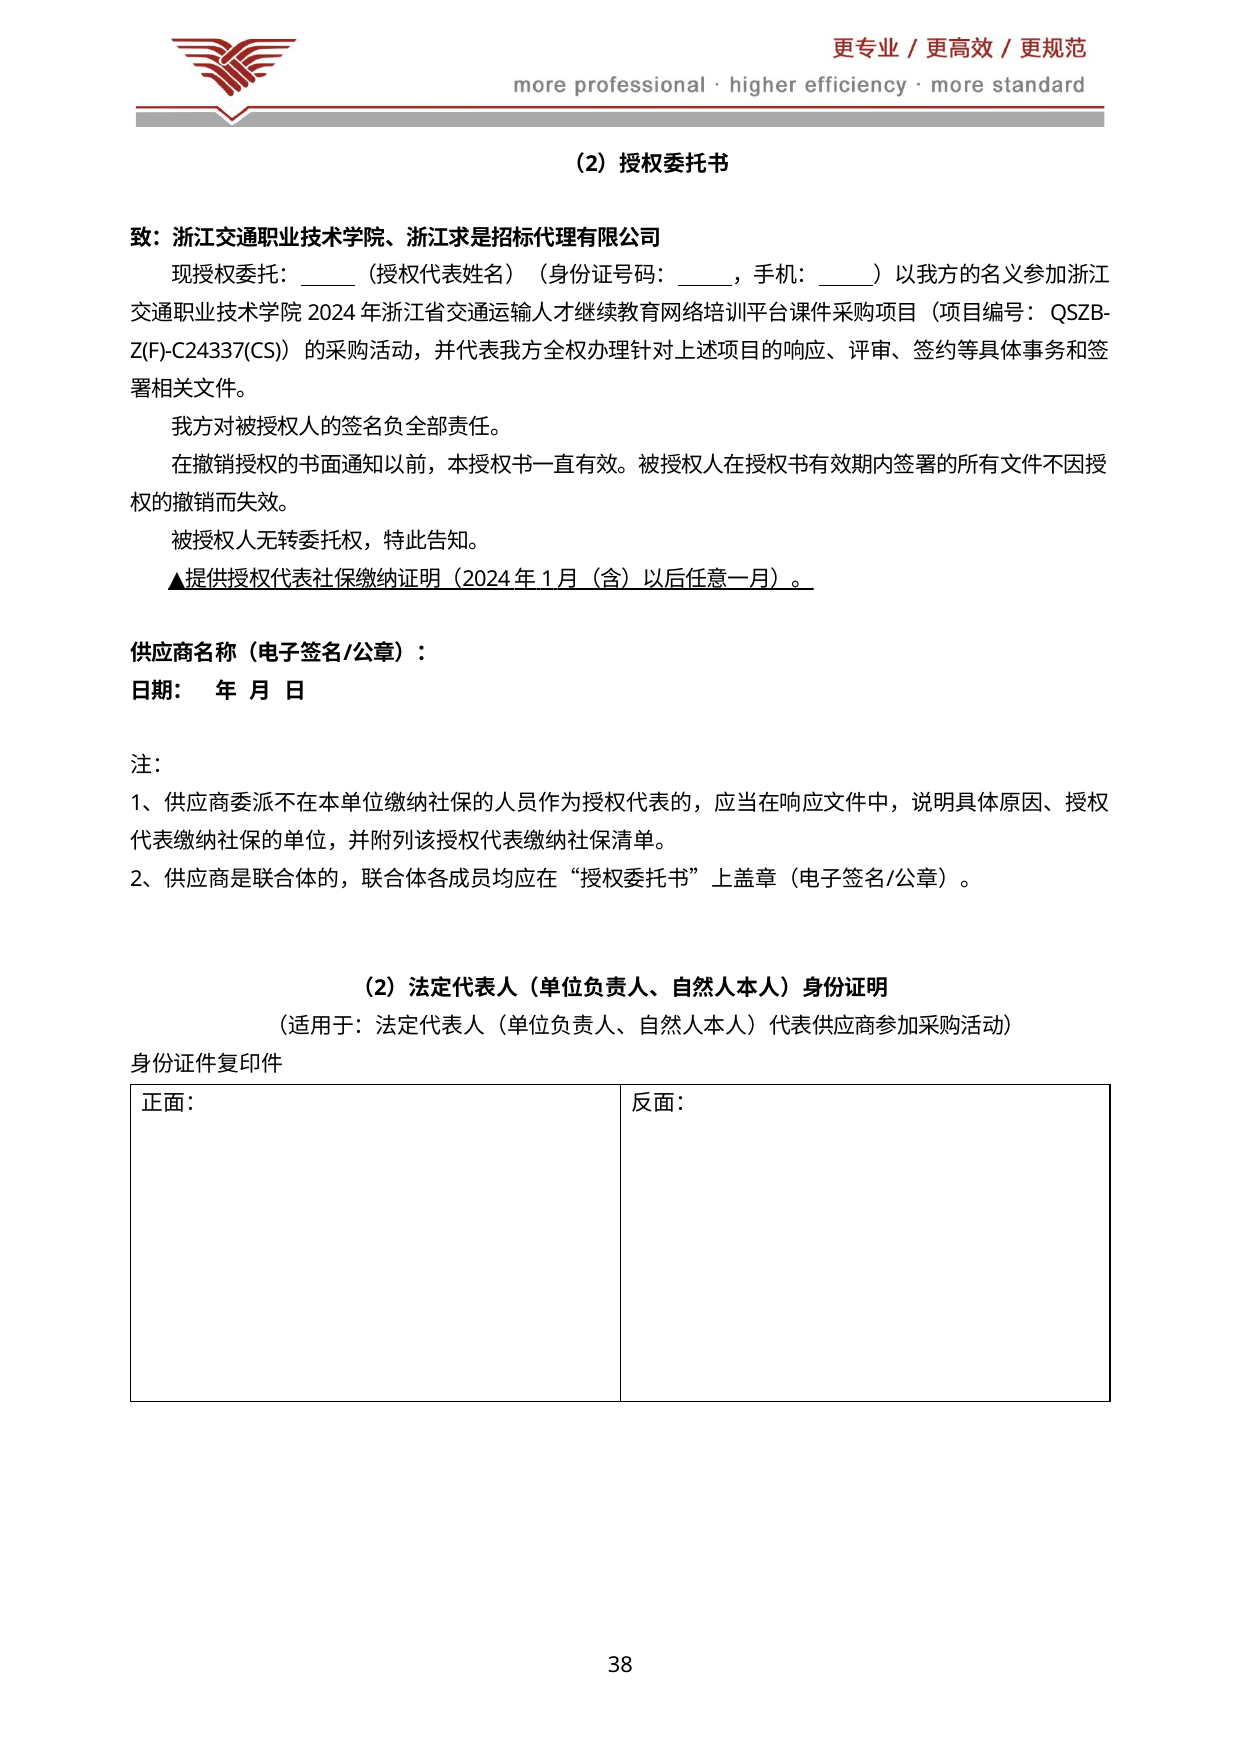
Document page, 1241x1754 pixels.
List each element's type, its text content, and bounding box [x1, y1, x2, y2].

text 致：浙江交通职业技术学院、浙江求是招标代理有限公司 [130, 219, 1110, 251]
text 日期： 年 月 日 [130, 673, 1110, 705]
text ▲提供授权代表社保缴纳证明（2024年1月（含）以后任意一月）。 [130, 561, 1110, 593]
text 2、供应商是联合体的，联合体各成员均应在“授权委托书”上盖章（电子签名/公章）。 [130, 861, 1110, 892]
text 注： [130, 747, 1110, 778]
table_header 正面： [131, 1085, 620, 1401]
text 1、供应商委派不在本单位缴纳社保的人员作为授权代表的，应当在响应文件中，说明具体原因、授权代表缴纳社保的单位，并附列该授权代表缴纳社保清单。 [130, 784, 1110, 854]
text 被授权人无转委托权，特此告知。 [130, 523, 1110, 555]
text 现授权委托： （授权代表姓名）（身份证号码： ，手机： ）以我方的名义参加浙江交通职业技术学院2024年浙江省交通运输人才继续教育网络培训平台课件采购项目（项目编号：QSZB-Z(F)-C24337(CS)）的采购活动，并代表我方全权办理针对上述项目的响应、评审、签约等具体事务和签署相关文件。 [130, 257, 1110, 403]
text 我方对被授权人的签名负全部责任。 [130, 409, 1110, 441]
text （2）法定代表人（单位负责人、自然人本人）身份证明 [130, 970, 1110, 1002]
table_header 反面： [621, 1085, 1109, 1401]
text （适用于：法定代表人（单位负责人、自然人本人）代表供应商参加采购活动） [130, 1008, 1110, 1040]
text （2）授权委托书 [130, 146, 1110, 177]
text 身份证件复印件 [130, 1046, 1110, 1078]
text 在撤销授权的书面通知以前，本授权书一直有效。被授权人在授权书有效期内签署的所有文件不因授权的撤销而失效。 [130, 447, 1110, 517]
text 供应商名称（电子签名/公章）： [130, 635, 1110, 667]
picture [135, 14, 1105, 127]
